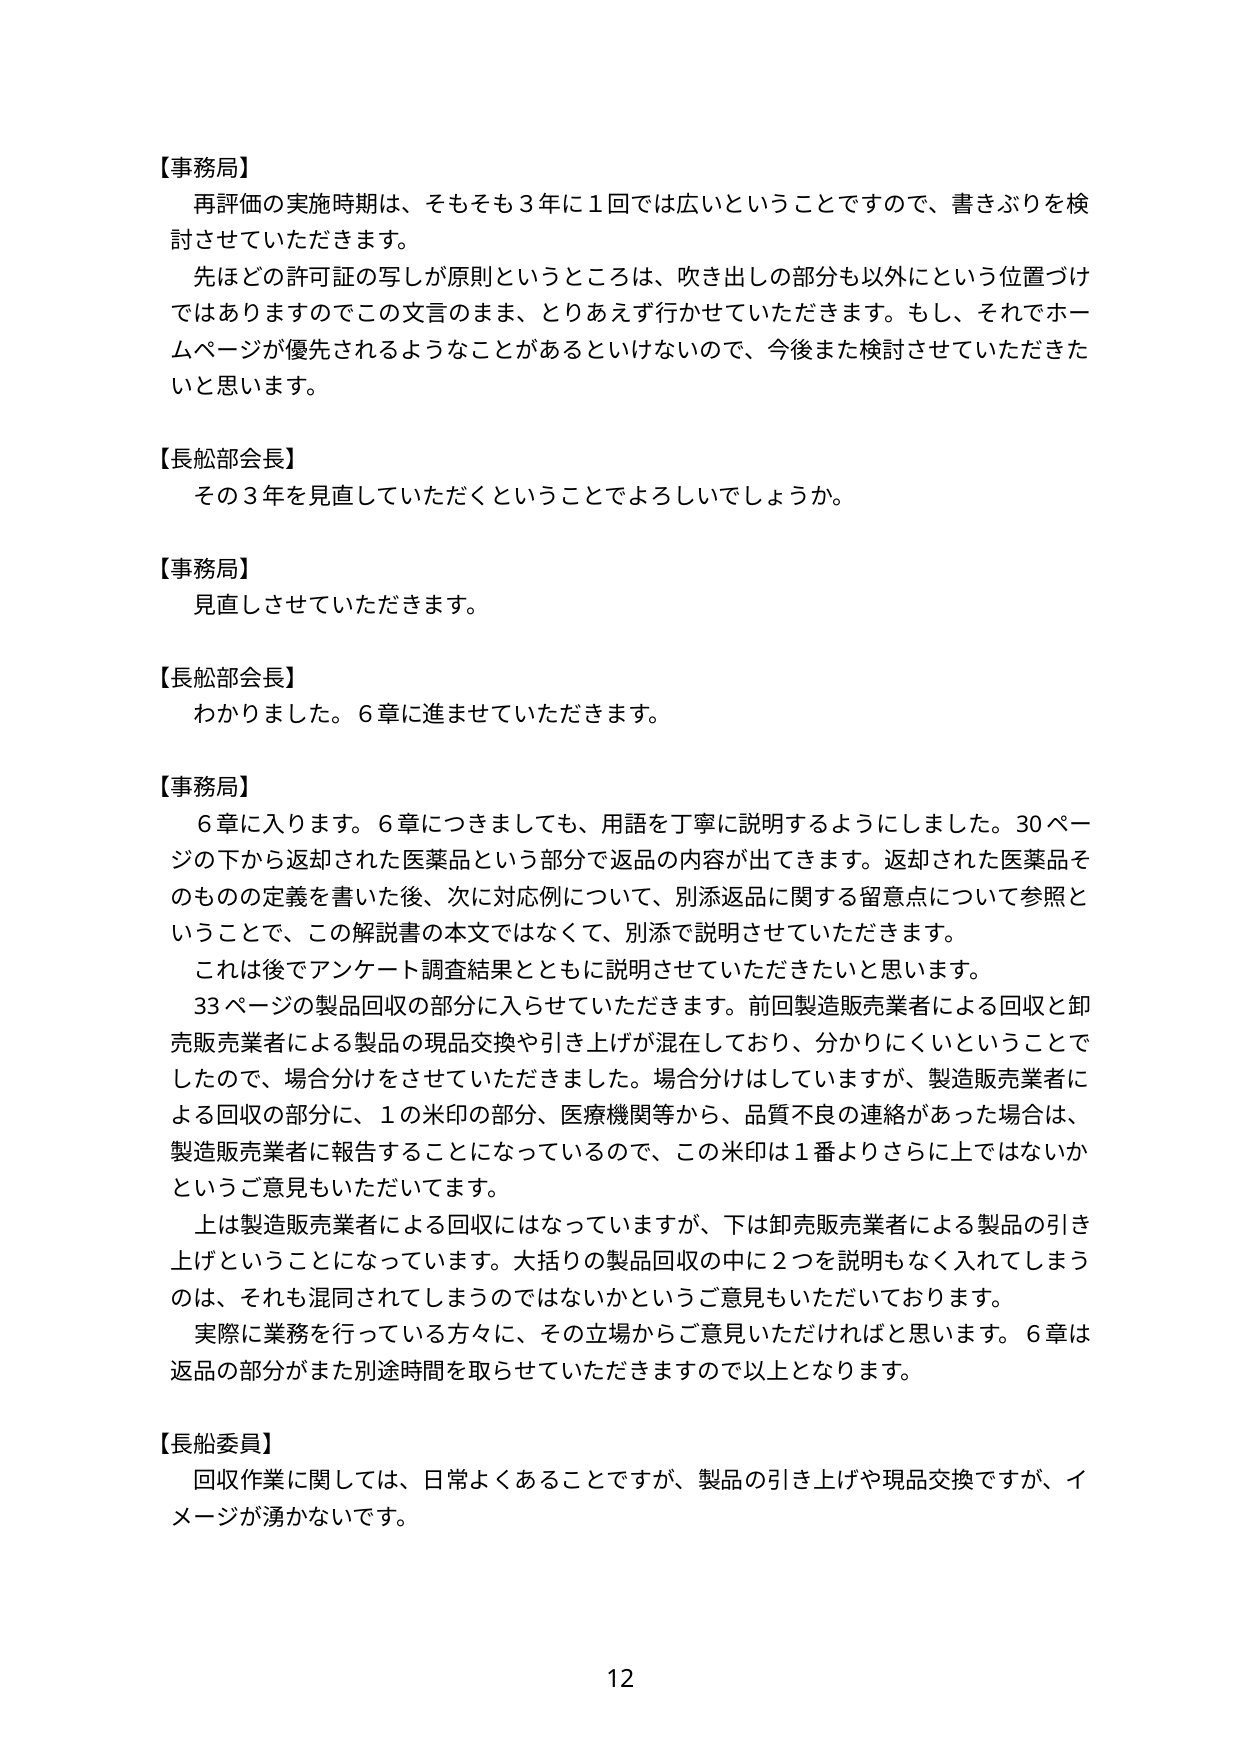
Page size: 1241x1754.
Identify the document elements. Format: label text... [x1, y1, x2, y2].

text 33ページの製品回収の部分に入らせていただきます。前回製造販売業者による回収と卸売販売業者による製品の現品交換や引き上げが混在しており、分かりにくいということでしたので、場合分けをさせていただきました。場合分けはしていますが、製造販売業者による回収の部分に、１の米印の部分、医療機関等から、品質不良の連絡があった場合は、製造販売業者に報告することになっているので、この米印は１番よりさらに上ではないかというご意見もいただいてます。 [148, 986, 1092, 1205]
text 上は製造販売業者による回収にはなっていますが、下は卸売販売業者による製品の引き上げということになっています。大括りの製品回収の中に２つを説明もなく入れてしまうのは、それも混同されてしまうのではないかというご意見もいただいております。 [148, 1205, 1092, 1314]
text 【事務局】 [148, 768, 1092, 804]
text 回収作業に関しては、日常よくあることですが、製品の引き上げや現品交換ですが、イメージが湧かないです。 [148, 1460, 1092, 1533]
text ６章に入ります。６章につきましても、用語を丁寧に説明するようにしました。30ページの下から返却された医薬品という部分で返品の内容が出てきます。返却された医薬品そのものの定義を書いた後、次に対応例について、別添返品に関する留意点について参照ということで、この解説書の本文ではなくて、別添で説明させていただきます。 [148, 804, 1092, 950]
text 【事務局】 [148, 148, 1092, 184]
text 再評価の実施時期は、そもそも３年に１回では広いということですので、書きぶりを検討させていただきます。 [148, 184, 1092, 257]
text 【長舩部会長】 [148, 658, 1092, 695]
text わかりました。６章に進ませていただきます。 [148, 695, 1092, 731]
text 実際に業務を行っている方々に、その立場からご意見いただければと思います。６章は返品の部分がまた別途時間を取らせていただきますので以上となります。 [148, 1314, 1092, 1387]
text これは後でアンケート調査結果とともに説明させていただきたいと思います。 [148, 950, 1092, 986]
text 【長船委員】 [148, 1424, 1092, 1460]
text 先ほどの許可証の写しが原則というところは、吹き出しの部分も以外にという位置づけではありますのでこの文言のまま、とりあえず行かせていただきます。もし、それでホームページが優先されるようなことがあるといけないので、今後また検討させていただきたいと思います。 [148, 257, 1092, 403]
text 【長舩部会長】 [148, 439, 1092, 476]
text 【事務局】 [148, 549, 1092, 585]
text 見直しさせていただきます。 [148, 585, 1092, 622]
text その３年を見直していただくということでよろしいでしょうか。 [148, 476, 1092, 512]
